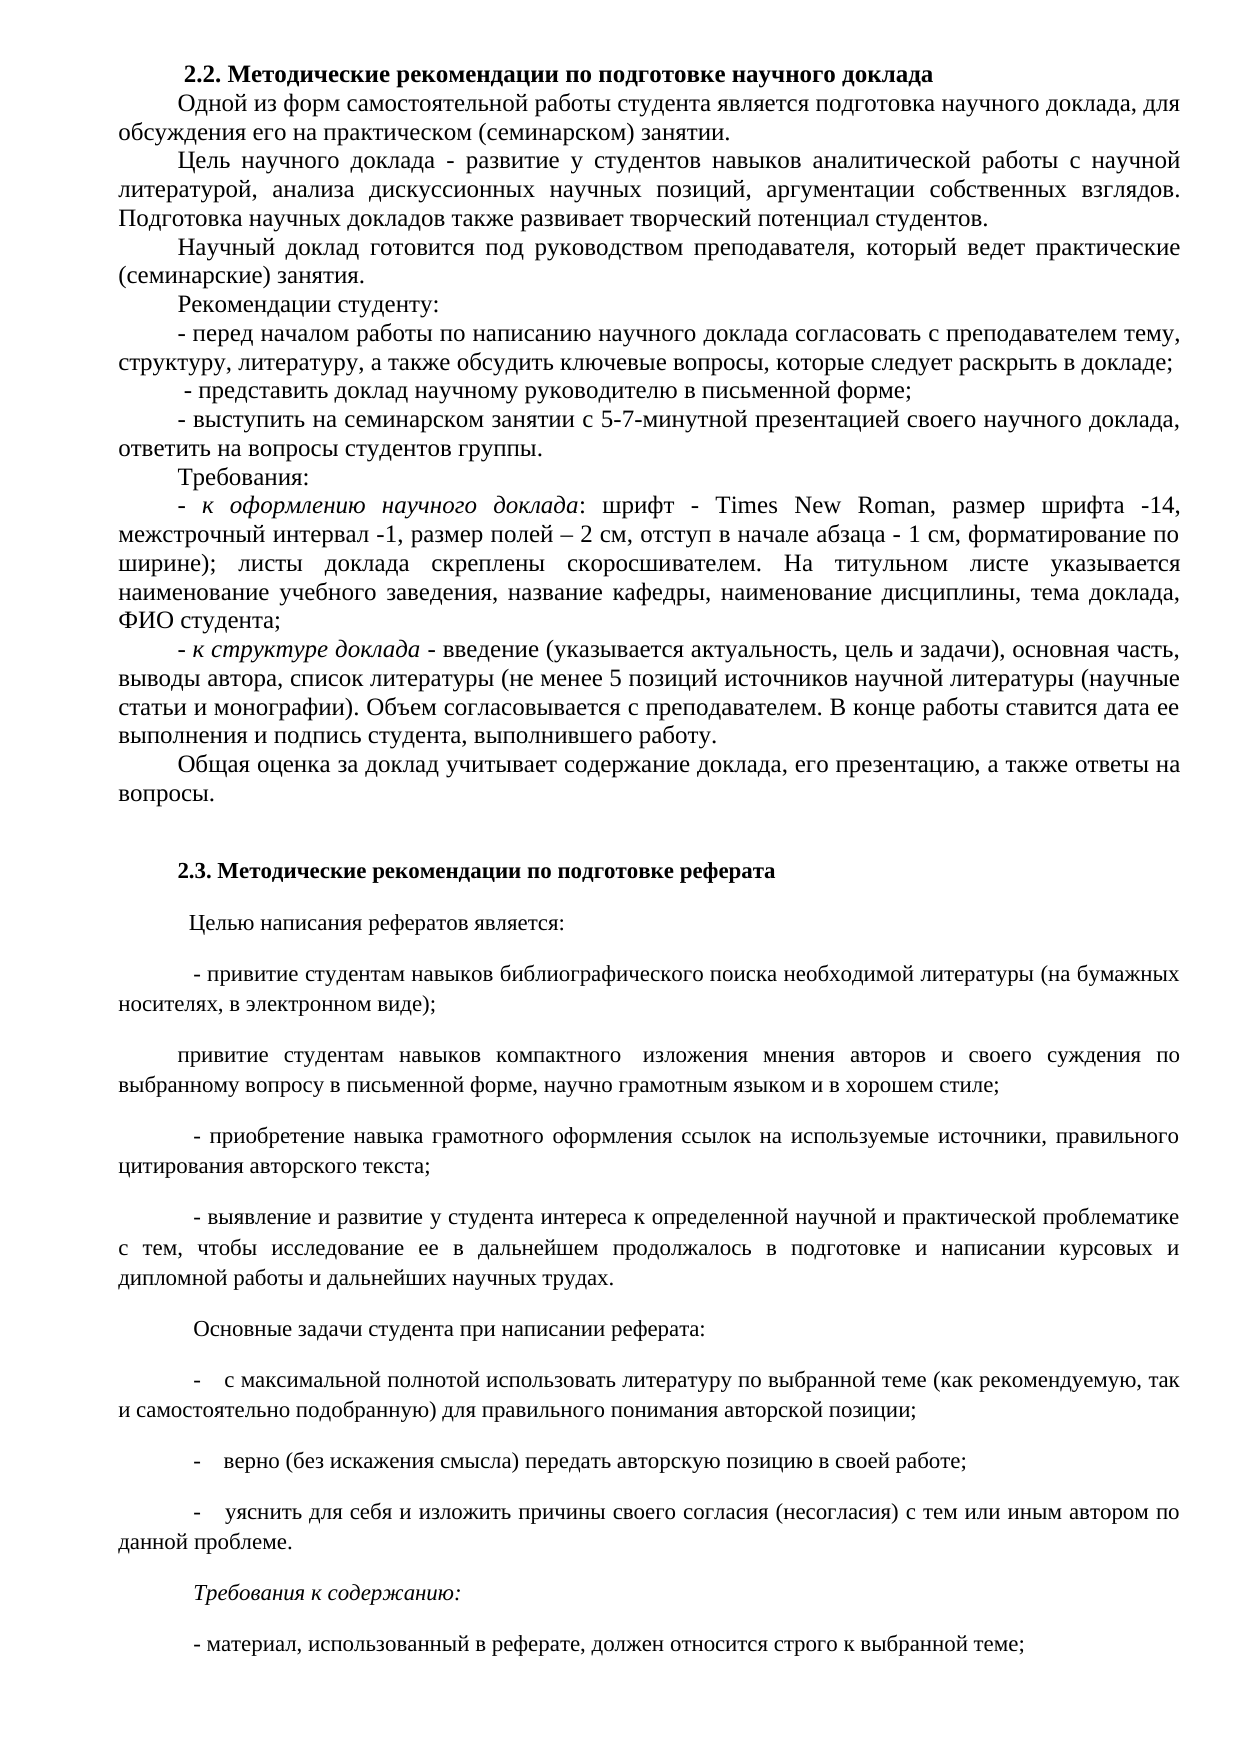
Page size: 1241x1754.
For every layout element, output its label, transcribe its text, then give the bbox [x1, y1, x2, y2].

text Научный доклад готовится под руководством преподавателя, который ведет практические (семинарские) занятия. [118, 232, 1181, 289]
text - материал, использованный в реферате, должен относится строго к выбранной теме; [118, 1631, 1181, 1657]
text привитие студентам навыков компактного изложения мнения авторов и своего суждения по выбранному вопросу в письменной форме, научно грамотным языком и в хорошем стиле; [118, 1041, 1181, 1097]
text Одной из форм самостоятельной работы студента является подготовка научного доклада, для обсуждения его на практическом (семинарском) занятии. [118, 88, 1181, 145]
text - представить доклад научному руководителю в письменной форме; [118, 375, 1181, 404]
text 2.3. Методические рекомендации по подготовке реферата [118, 858, 1181, 884]
text - выявление и развитие у студента интереса к определенной научной и практической проблематике с тем, чтобы исследование ее в дальнейшем продолжалось в подготовке и написании курсовых и дипломной работы и дальнейших научных трудах. [118, 1203, 1181, 1290]
text Цель научного доклада - развитие у студентов навыков аналитической работы с научной литературой, анализа дискуссионных научных позиций, аргументации собственных взглядов. Подготовка научных докладов также развивает творческий потенциал студентов. [118, 145, 1181, 232]
text Рекомендации студенту: [118, 289, 1181, 318]
text Общая оценка за доклад учитывает содержание доклада, его презентацию, а также ответы на вопросы. [118, 749, 1181, 807]
text - приобретение навыка грамотного оформления ссылок на используемые источники, правильного цитирования авторского текста; [118, 1122, 1181, 1179]
text Требования к содержанию: [118, 1579, 1181, 1606]
text - с максимальной полнотой использовать литературу по выбранной теме (как рекомендуемую, так и самостоятельно подобранную) для правильного понимания авторской позиции; [118, 1366, 1181, 1422]
text - привитие студентам навыков библиографического поиска необходимой литературы (на бумажных носителях, в электронном виде); [118, 960, 1181, 1016]
text - к структуре доклада - введение (указывается актуальность, цель и задачи), основная часть, выводы автора, список литературы (не менее 5 позиций источников научной литературы (научные статьи и монографии). Объем согласовывается с преподавателем. В конце работы ставится дата ее выполнения и подпись студента, выполнившего работу. [118, 634, 1181, 749]
text - уяснить для себя и изложить причины своего согласия (несогласия) с тем или иным автором по данной проблеме. [118, 1498, 1181, 1555]
text Целью написания рефератов является: [118, 909, 1181, 935]
text Основные задачи студента при написании реферата: [118, 1315, 1181, 1341]
text - выступить на семинарском занятии с 5-7-минутной презентацией своего научного доклада, ответить на вопросы студентов группы. [118, 404, 1181, 462]
text Требования: [118, 462, 1181, 490]
text - верно (без искажения смысла) передать авторскую позицию в своей работе; [118, 1447, 1181, 1473]
text 2.2. Методические рекомендации по подготовке научного доклада [118, 59, 1181, 88]
text - к оформлению научного доклада: шрифт - Times New Roman, размер шрифта -14, межстрочный интервал -1, размер полей – , отступ в начале абзаца - , форматирование по ширине); листы доклада скреплены скоросшивателем. На титульном листе указывается наименование учебного заведения, название кафедры, наименование дисциплины, тема доклада, ФИО студента; [118, 490, 1181, 634]
text - перед началом работы по написанию научного доклада согласовать с преподавателем тему, структуру, литературу, а также обсудить ключевые вопросы, которые следует раскрыть в докладе; [118, 318, 1181, 375]
